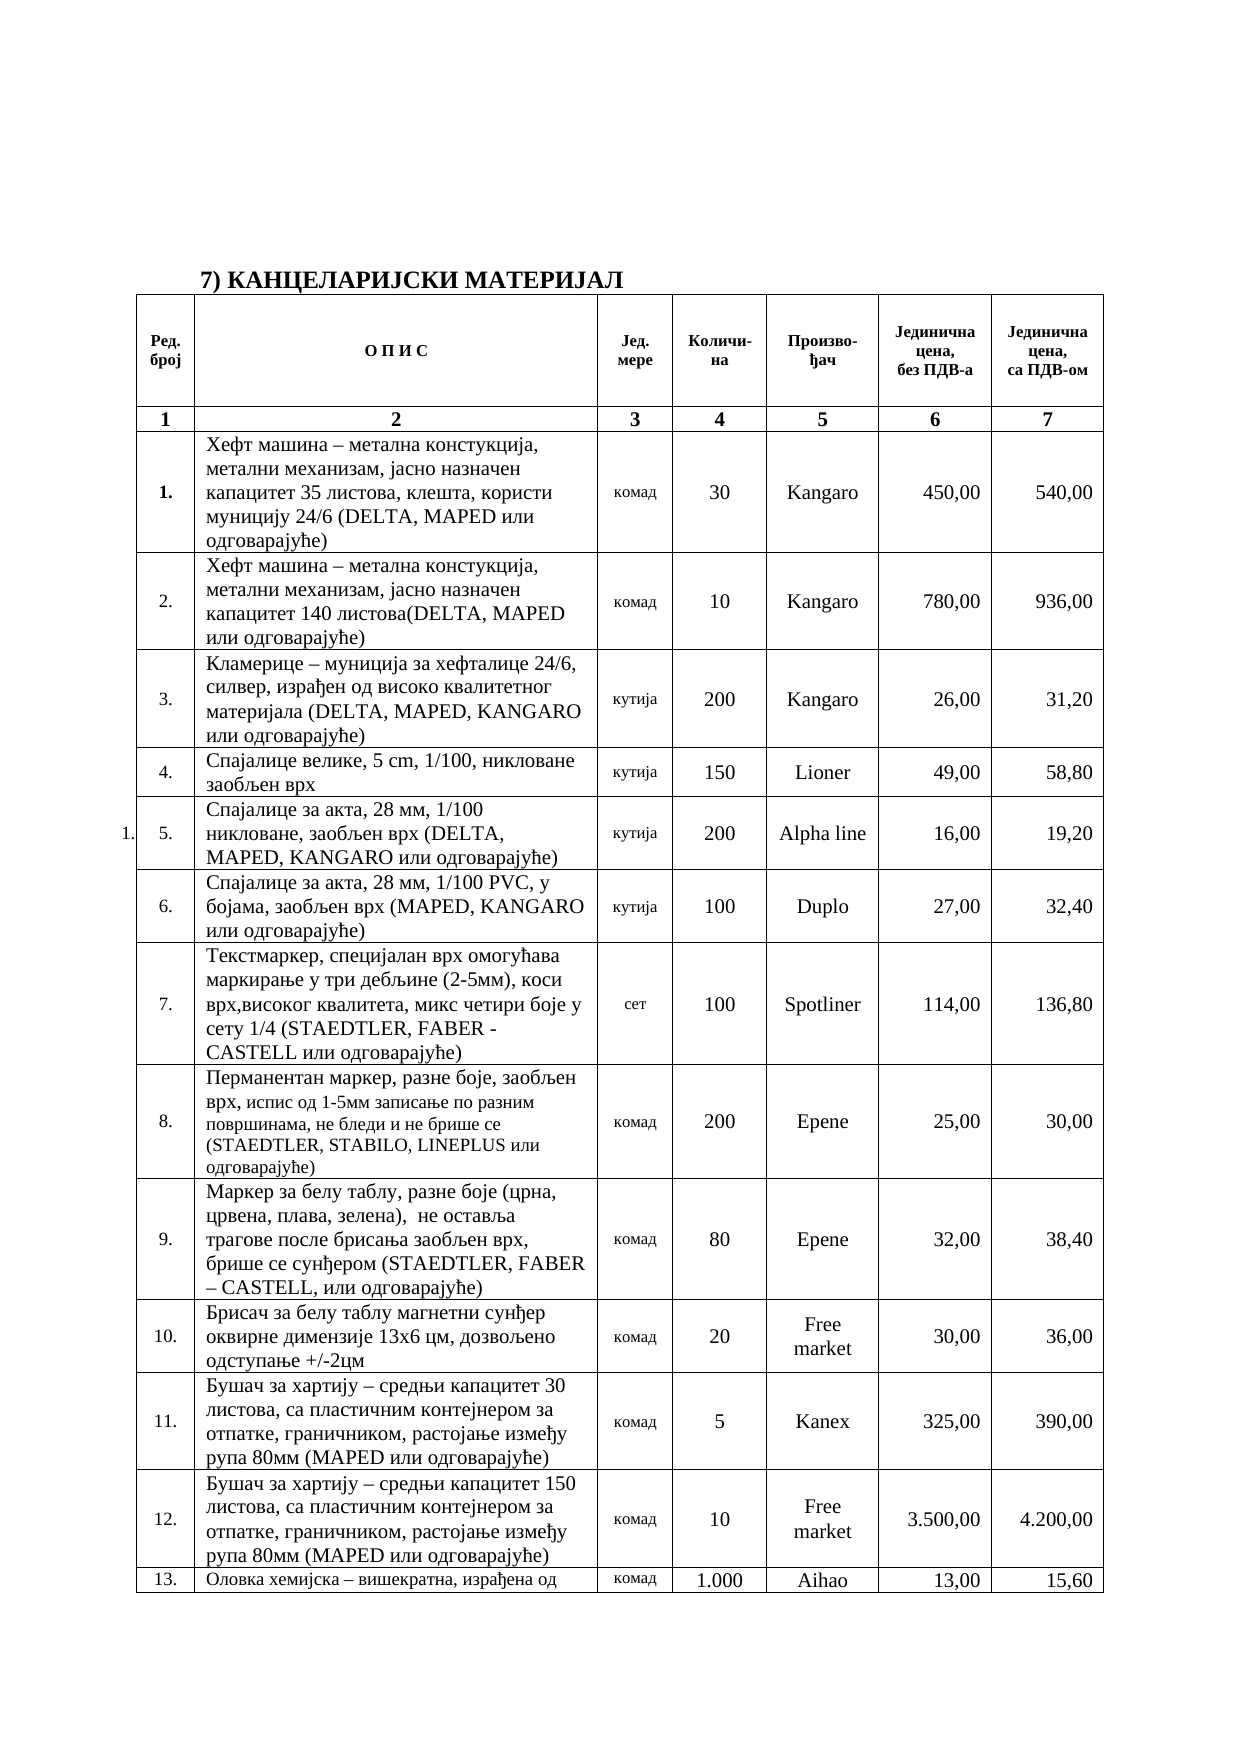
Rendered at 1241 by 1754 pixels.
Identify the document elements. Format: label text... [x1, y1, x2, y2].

table_cell 936,00 [992, 553, 1103, 649]
table_cell Текстмаркер, специјалан врх омогућава маркирање у три дебљине (2-5мм), коси врх,високог квалитета, микс четири боје у сету 1/4 (STAEDTLER, FABER - CASTELL или одговарајуће) [195, 943, 597, 1064]
table_cell кутија [598, 870, 672, 942]
table_cell Хефт машина – метална констукција, метални механизам, јасно назначен капацитет 35 листова, клешта, користи муницију 24/6 (DELTA, MAPED или одговарајуће) [195, 432, 597, 552]
table_cell 780,00 [879, 553, 991, 649]
table_cell 58,80 [992, 748, 1103, 796]
table_cell 12. [137, 1470, 194, 1567]
table_cell 27,00 [879, 870, 991, 942]
table_cell Kanex [767, 1373, 878, 1469]
table_header Ред. број [137, 295, 194, 406]
table_cell 26,00 [879, 650, 991, 747]
table_cell 38,40 [992, 1179, 1103, 1299]
table_cell 13. [137, 1568, 194, 1592]
table_cell 3. [137, 650, 194, 747]
table_cell комад [598, 432, 672, 552]
table_cell 5. [137, 797, 194, 869]
table_cell 32,00 [879, 1179, 991, 1299]
table_header Јединична цена, без ПДВ-а [879, 295, 991, 406]
table_cell 325,00 [879, 1373, 991, 1469]
table_cell 30,00 [992, 1065, 1103, 1177]
table_cell 100 [673, 870, 766, 942]
table_cell Free market [767, 1470, 878, 1567]
table_cell 6 [879, 407, 991, 431]
table_cell Спајалице за акта, 28 мм, 1/100 PVC, у бојама, заобљен врх (MAPED, KANGARO или одговарајуће) [195, 870, 597, 942]
table_cell 4.200,00 [992, 1470, 1103, 1567]
table_cell 100 [673, 943, 766, 1064]
table_cell 49,00 [879, 748, 991, 796]
table_cell 450,00 [879, 432, 991, 552]
table_cell комад [598, 553, 672, 649]
table_header Количи- на [673, 295, 766, 406]
table_cell Бушач за хартију – средњи капацитет 30 листова, са пластичним контејнером за отпатке, граничником, растојање између рупа 80мм (MAPED или одговарајуће) [195, 1373, 597, 1469]
table_cell Alpha line [767, 797, 878, 869]
table_cell 30 [673, 432, 766, 552]
table_cell 4 [673, 407, 766, 431]
table_cell 10 [673, 553, 766, 649]
table_cell 390,00 [992, 1373, 1103, 1469]
table_cell Epene [767, 1179, 878, 1299]
table_cell Epene [767, 1065, 878, 1177]
table_cell Aihao [767, 1568, 878, 1592]
table_cell 1. [137, 432, 194, 552]
table_cell Kangaro [767, 553, 878, 649]
table_cell Kangaro [767, 650, 878, 747]
table_cell Маркер за белу таблу, разне боје (црна, црвена, плава, зелена), не оставља трагове после брисања заобљен врх, брише се сунђером (STAEDTLER, FABER – CASTELL, или одговарајуће) [195, 1179, 597, 1299]
table_cell 10 [673, 1470, 766, 1567]
table_cell кутија [598, 797, 672, 869]
table_cell Spotliner [767, 943, 878, 1064]
table_cell комад [598, 1568, 672, 1592]
table_cell 5 [767, 407, 878, 431]
table_cell 32,40 [992, 870, 1103, 942]
table_cell Lioner [767, 748, 878, 796]
table_cell комад [598, 1179, 672, 1299]
table_cell 10. [137, 1300, 194, 1372]
table_cell 80 [673, 1179, 766, 1299]
table_header Јединична цена, са ПДВ-ом [992, 295, 1103, 406]
table_cell 7. [137, 943, 194, 1064]
table_cell кутија [598, 748, 672, 796]
table_cell комад [598, 1065, 672, 1177]
table_cell Кламерице – муниција за хефталице 24/6, силвер, израђен од високо квалитетног материјала (DELTA, MAPED, KANGARO или одговарајуће) [195, 650, 597, 747]
text 7) КАНЦЕЛАРИЈСКИ МАТЕРИЈАЛ [150, 265, 1090, 294]
table_cell Спајалице велике, 5 cm, 1/100, никловане заобљен врх [195, 748, 597, 796]
table_cell Kangaro [767, 432, 878, 552]
table_cell 25,00 [879, 1065, 991, 1177]
table_cell Перманентан маркер, разне боје, заобљен врх, испис од 1-5мм записање по разним површинама, не бледи и не брише се (STAEDTLER, STABILO, LINEPLUS или одговарајуће) [195, 1065, 597, 1177]
table_cell 31,20 [992, 650, 1103, 747]
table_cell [195, 1568, 597, 1592]
table_cell 2 [195, 407, 597, 431]
table_cell 136,80 [992, 943, 1103, 1064]
table_cell сет [598, 943, 672, 1064]
table_cell Хефт машина – метална констукција, метални механизам, јасно назначен капацитет 140 листова(DELTA, MAPED или одговарајуће) [195, 553, 597, 649]
table_cell 16,00 [879, 797, 991, 869]
table_cell 114,00 [879, 943, 991, 1064]
table_cell 150 [673, 748, 766, 796]
table_cell Брисач за белу таблу магнетни сунђер оквирне димензије 13x6 цм, дозвољено одступање +/-2цм [195, 1300, 597, 1372]
table_cell 36,00 [992, 1300, 1103, 1372]
table_header Произво-ђач [767, 295, 878, 406]
table_cell 3.500,00 [879, 1470, 991, 1567]
table_cell 4. [137, 748, 194, 796]
table_cell кутија [598, 650, 672, 747]
table_cell 30,00 [879, 1300, 991, 1372]
table_cell 11. [137, 1373, 194, 1469]
table_cell 9. [137, 1179, 194, 1299]
table_cell комад [598, 1300, 672, 1372]
table_cell 13,00 [879, 1568, 991, 1592]
table_cell комад [598, 1373, 672, 1469]
table_header Јед. мере [598, 295, 672, 406]
table_cell 19,20 [992, 797, 1103, 869]
table_cell Duplo [767, 870, 878, 942]
table_cell 540,00 [992, 432, 1103, 552]
table_cell 2. [137, 553, 194, 649]
table_cell 200 [673, 650, 766, 747]
table_cell 6. [137, 870, 194, 942]
table_cell 20 [673, 1300, 766, 1372]
table_cell комад [598, 1470, 672, 1567]
table_cell 3 [598, 407, 672, 431]
table_cell Free market [767, 1300, 878, 1372]
table_cell 15,60 [992, 1568, 1103, 1592]
table_cell 8. [137, 1065, 194, 1177]
table_cell 1.000 [673, 1568, 766, 1592]
table_cell 5 [673, 1373, 766, 1469]
table_cell Спајалице за акта, 28 мм, 1/100 никловане, заобљен врх (DELTA, MAPED, KANGARO или одговарајуће) [195, 797, 597, 869]
table_cell 200 [673, 797, 766, 869]
table_cell 7 [992, 407, 1103, 431]
table_cell Бушач за хартију – средњи капацитет 150 листова, са пластичним контејнером за отпатке, граничником, растојање између рупа 80мм (MAPED или одговарајуће) [195, 1470, 597, 1567]
table_header О П И С [195, 295, 597, 406]
table_cell 200 [673, 1065, 766, 1177]
table_cell 1 [137, 407, 194, 431]
